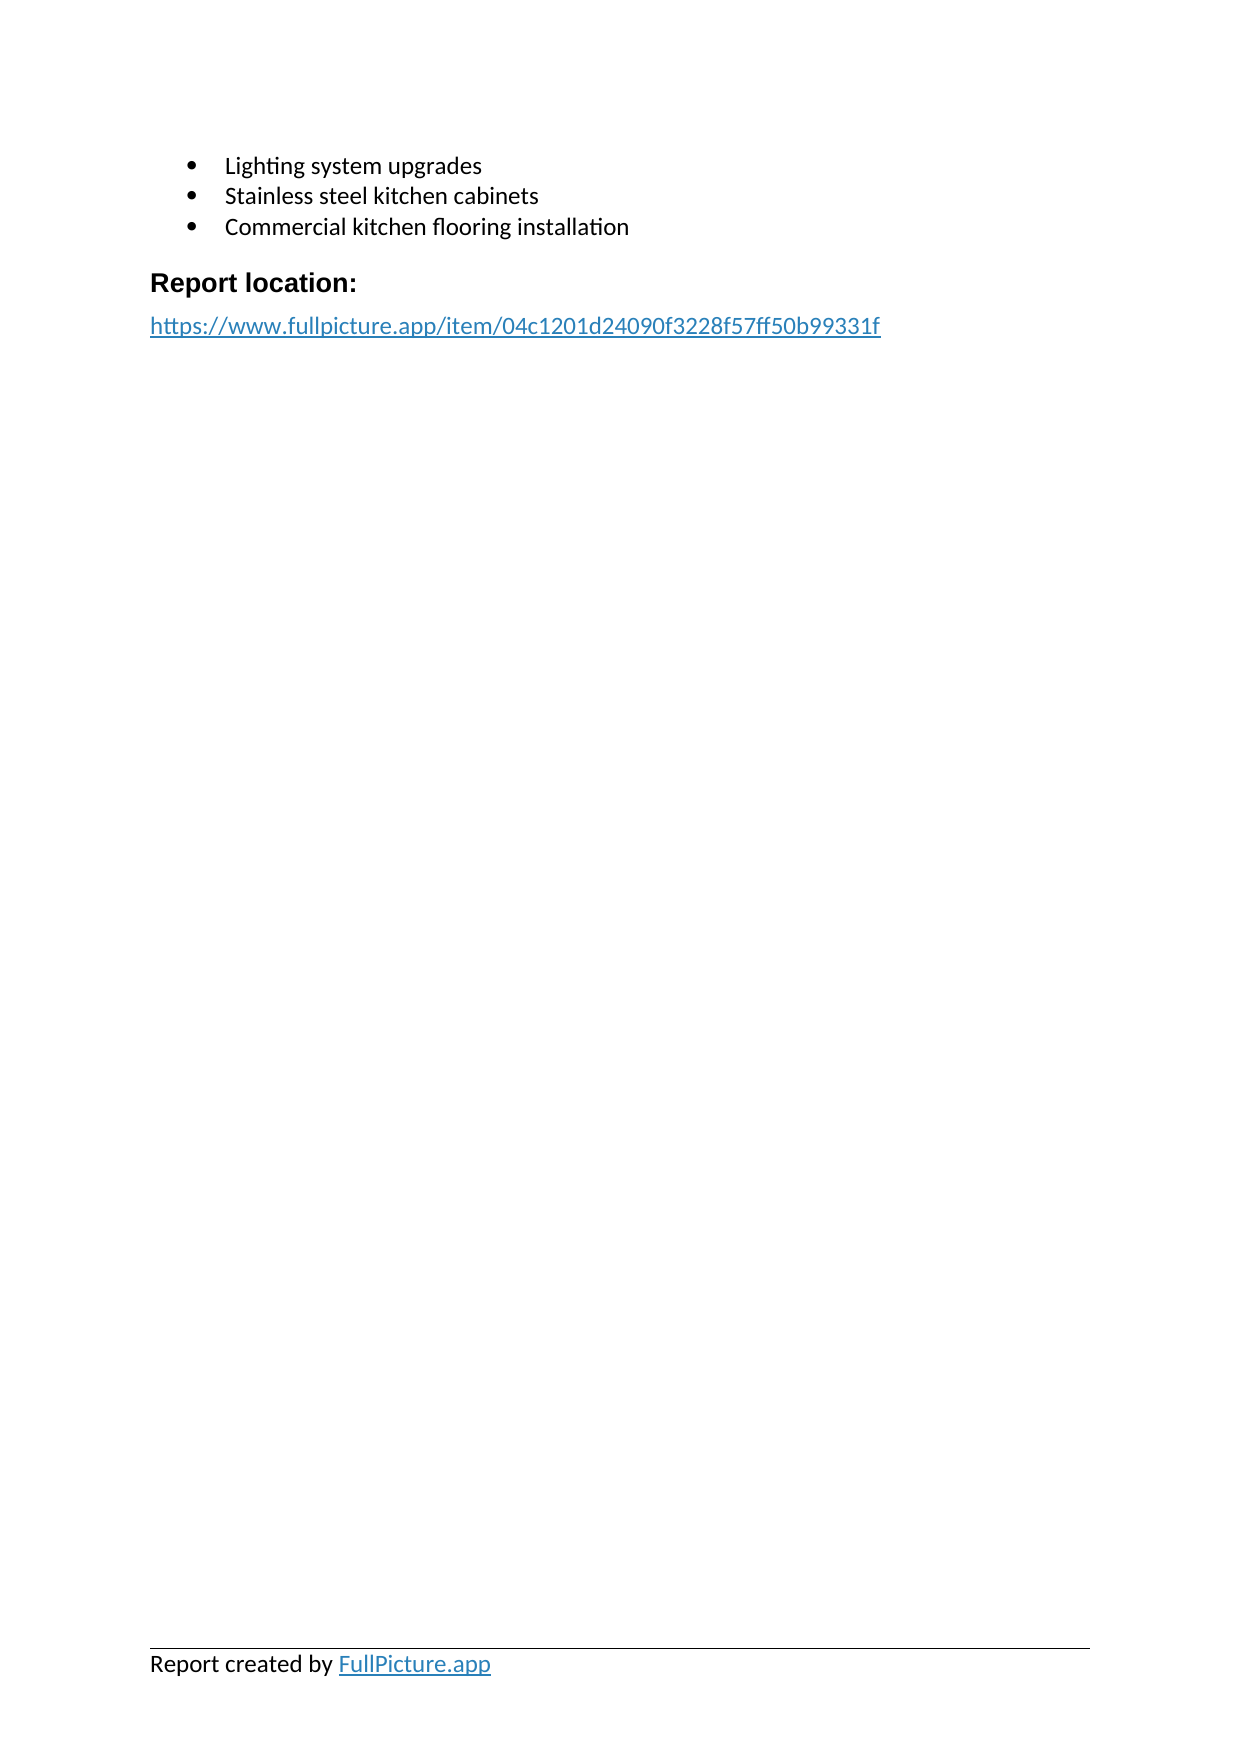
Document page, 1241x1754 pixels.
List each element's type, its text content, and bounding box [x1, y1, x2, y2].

list Stainless steel kitchen cabinets [187, 181, 1090, 211]
list Lighting system upgrades [187, 150, 1090, 181]
subtitle Report location: [150, 267, 1090, 298]
list Commercial kitchen flooring installation [187, 211, 1090, 242]
text https://www.fullpicture.app/item/04c1201d24090f3228f57ff50b99331f [150, 310, 1090, 341]
